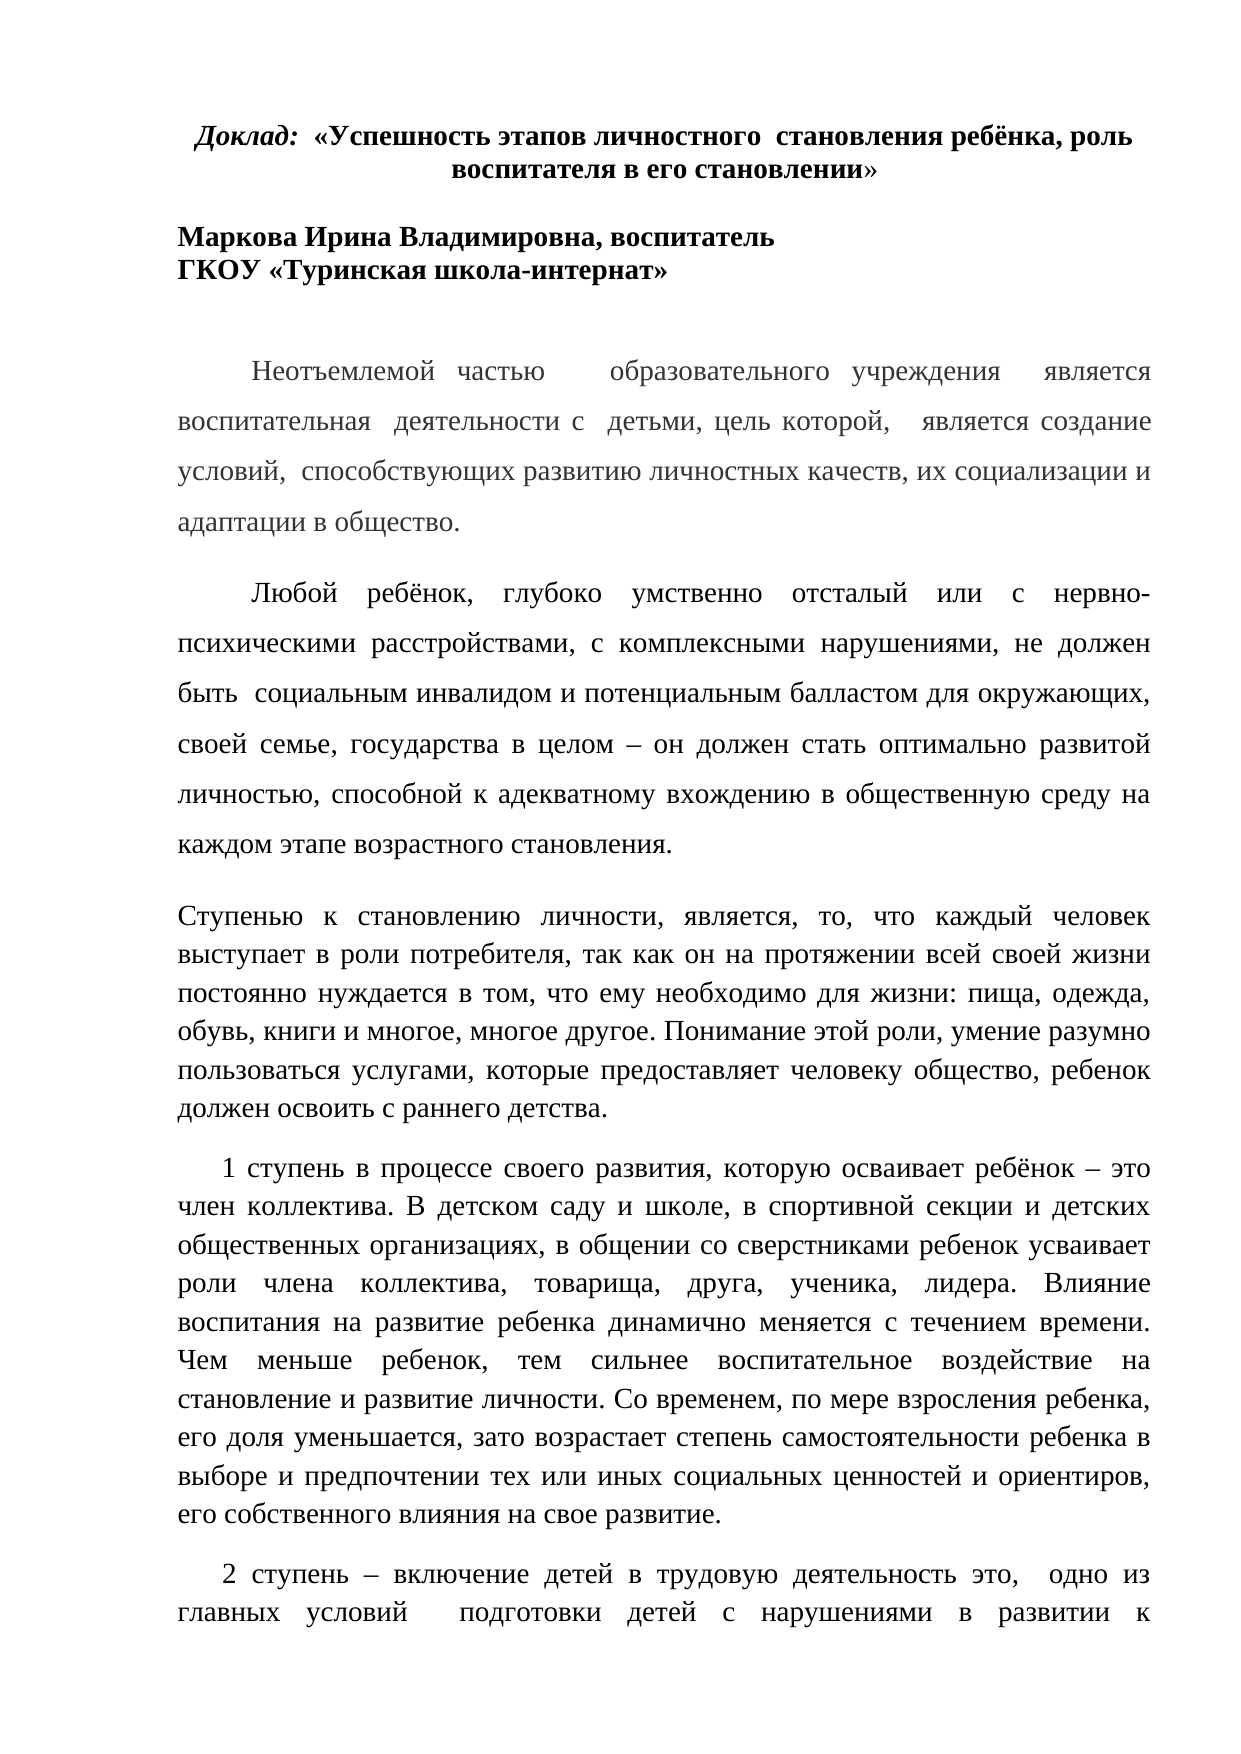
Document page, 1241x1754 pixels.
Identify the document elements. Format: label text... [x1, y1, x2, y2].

text ГКОУ «Туринская школа-интернат» [177, 252, 1152, 286]
text Любой ребёнок, глубоко умственно отсталый или с нервно-психическими расстройствами, с комплексными нарушениями, не должен быть социальным инвалидом и потенциальным балластом для окружающих, своей семье, государства в целом – он должен стать оптимально развитой личностью, способной к адекватному вхождению в общественную среду на каждом этапе возрастного становления. [177, 575, 1152, 860]
text 1 ступень в процессе своего развития, которую осваивает ребёнок – это член коллектива. В детском саду и школе, в спортивной секции и детских общественных организациях, в общении со сверстниками ребенок усваивает роли члена коллектива, товарища, друга, ученика, лидера. Влияние воспитания на развитие ребенка динамично меняется с течением времени. Чем меньше ребенок, тем сильнее воспитательное воздействие на становление и развитие личности. Со временем, по мере взросления ребенка, его доля уменьшается, зато возрастает степень самостоятельности ребенка в выборе и предпочтении тех или иных социальных ценностей и ориентиров, его собственного влияния на свое развитие. [177, 1150, 1152, 1530]
text Маркова Ирина Владимировна, воспитатель [177, 219, 1152, 252]
text Ступенью к становлению личности, является, то, что каждый человек выступает в роли потребителя, так как он на протяжении всей своей жизни постоянно нуждается в том, что ему необходимо для жизни: пища, одежда, обувь, книги и многое, многое другое. Понимание этой роли, умение разумно пользоваться услугами, которые предоставляет человеку общество, ребенок должен освоить с раннего детства. [177, 898, 1152, 1124]
text Неотъемлемой частью образовательного учреждения является воспитательная деятельности с детьми, цель которой, является создание условий, способствующих развитию личностных качеств, их социализации и адаптации в общество. [177, 353, 1152, 537]
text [177, 1556, 1152, 1628]
text воспитателя в его становлении» [177, 152, 1152, 185]
text Доклад: «Успешность этапов личностного становления ребёнка, роль [177, 118, 1152, 152]
